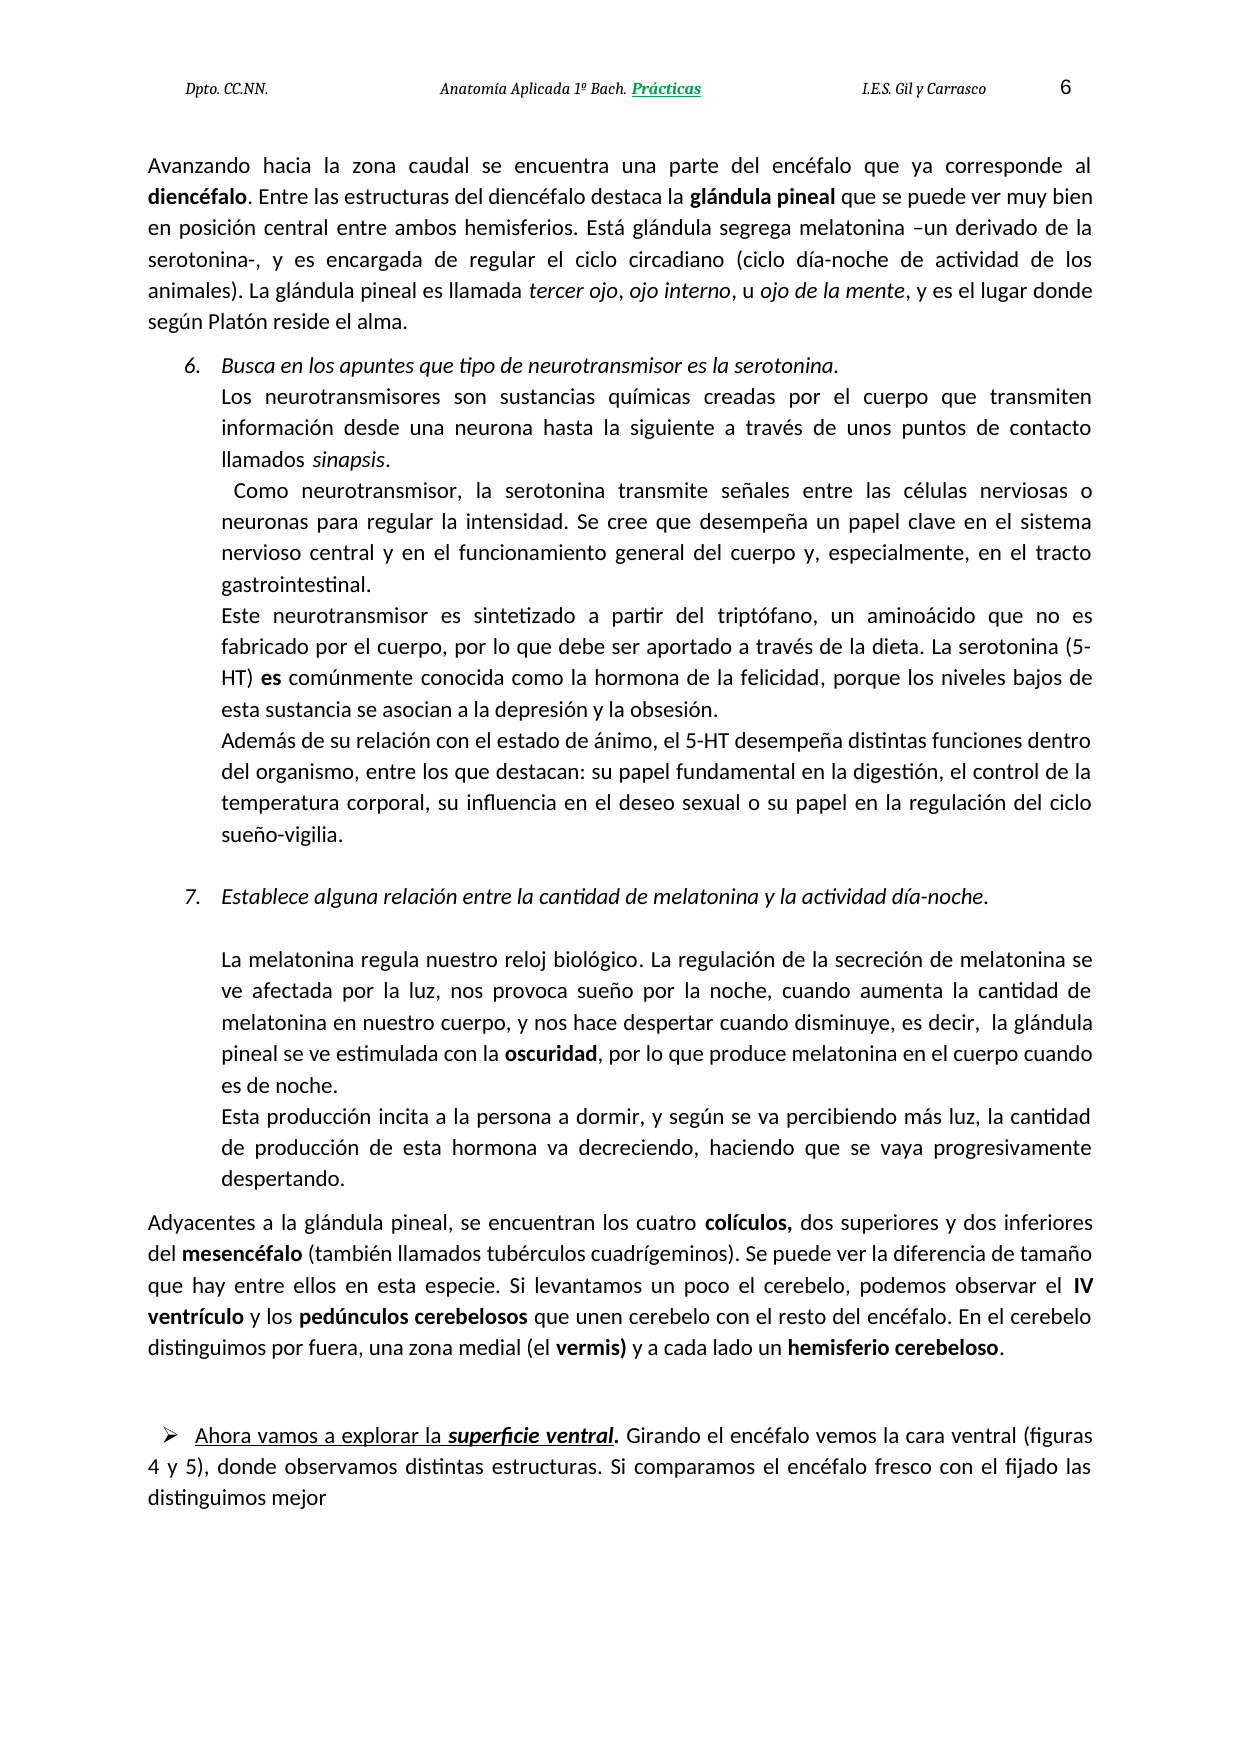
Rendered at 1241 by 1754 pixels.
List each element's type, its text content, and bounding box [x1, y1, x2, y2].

list Además de su relación con el estado de ánimo, el 5-HT desempeña distintas funciones dentro del organismo, entre los que destacan: su papel fundamental en la digestión, el control de la temperatura corporal, su influencia en el deseo sexual o su papel en la regulación del ciclo sueño-vigilia. [221, 723, 1093, 848]
text Avanzando hacia la zona caudal se encuentra una parte del encéfalo que ya corresponde al diencéfalo. Entre las estructuras del diencéfalo destaca la glándula pineal que se puede ver muy bien en posición central entre ambos hemisferios. Está glándula segrega melatonina –un derivado de la serotonina-, y es encargada de regular el ciclo circadiano (ciclo día-noche de actividad de los animales). La glándula pineal es llamada tercer ojo, ojo interno, u ojo de la mente, y es el lugar donde según Platón reside el alma. [148, 148, 1093, 335]
list Establece alguna relación entre la cantidad de melatonina y la actividad día-noche. [184, 879, 1093, 910]
list Esta producción incita a la persona a dormir, y según se va percibiendo más luz, la cantidad de producción de esta hormona va decreciendo, haciendo que se vaya progresivamente despertando. [221, 1099, 1093, 1193]
list Ahora vamos a explorar la superficie ventral. Girando el encéfalo vemos la cara ventral (figuras 4 y 5), donde observamos distintas estructuras. Si comparamos el encéfalo fresco con el fijado las distinguimos mejor [148, 1418, 1093, 1511]
text Adyacentes a la glándula pineal, se encuentran los cuatro colículos, dos superiores y dos inferiores del mesencéfalo (también llamados tubérculos cuadrígeminos). Se puede ver la diferencia de tamaño que hay entre ellos en esta especie. Si levantamos un poco el cerebelo, podemos observar el IV ventrículo y los pedúnculos cerebelosos que unen cerebelo con el resto del encéfalo. En el cerebelo distinguimos por fuera, una zona medial (el vermis) y a cada lado un hemisferio cerebeloso. [148, 1205, 1093, 1361]
list La melatonina regula nuestro reloj biológico. La regulación de la secreción de melatonina se ve afectada por la luz, nos provoca sueño por la noche, cuando aumenta la cantidad de melatonina en nuestro cuerpo, y nos hace despertar cuando disminuye, es decir, la glándula pineal se ve estimulada con la oscuridad, por lo que produce melatonina en el cuerpo cuando es de noche. [221, 941, 1093, 1099]
list Como neurotransmisor, la serotonina transmite señales entre las células nerviosas o neuronas para regular la intensidad. Se cree que desempeña un papel clave en el sistema nervioso central y en el funcionamiento general del cuerpo y, especialmente, en el tracto gastrointestinal. [221, 473, 1093, 598]
list Los neurotransmisores son sustancias químicas creadas por el cuerpo que transmiten información desde una neurona hasta la siguiente a través de unos puntos de contacto llamados sinapsis. [221, 379, 1093, 473]
list Este neurotransmisor es sintetizado a partir del triptófano, un aminoácido que no es fabricado por el cuerpo, por lo que debe ser aportado a través de la dieta. La serotonina (5-HT) es comúnmente conocida como la hormona de la felicidad, porque los niveles bajos de esta sustancia se asocian a la depresión y la obsesión. [221, 598, 1093, 723]
list Busca en los apuntes que tipo de neurotransmisor es la serotonina. [184, 348, 1093, 379]
